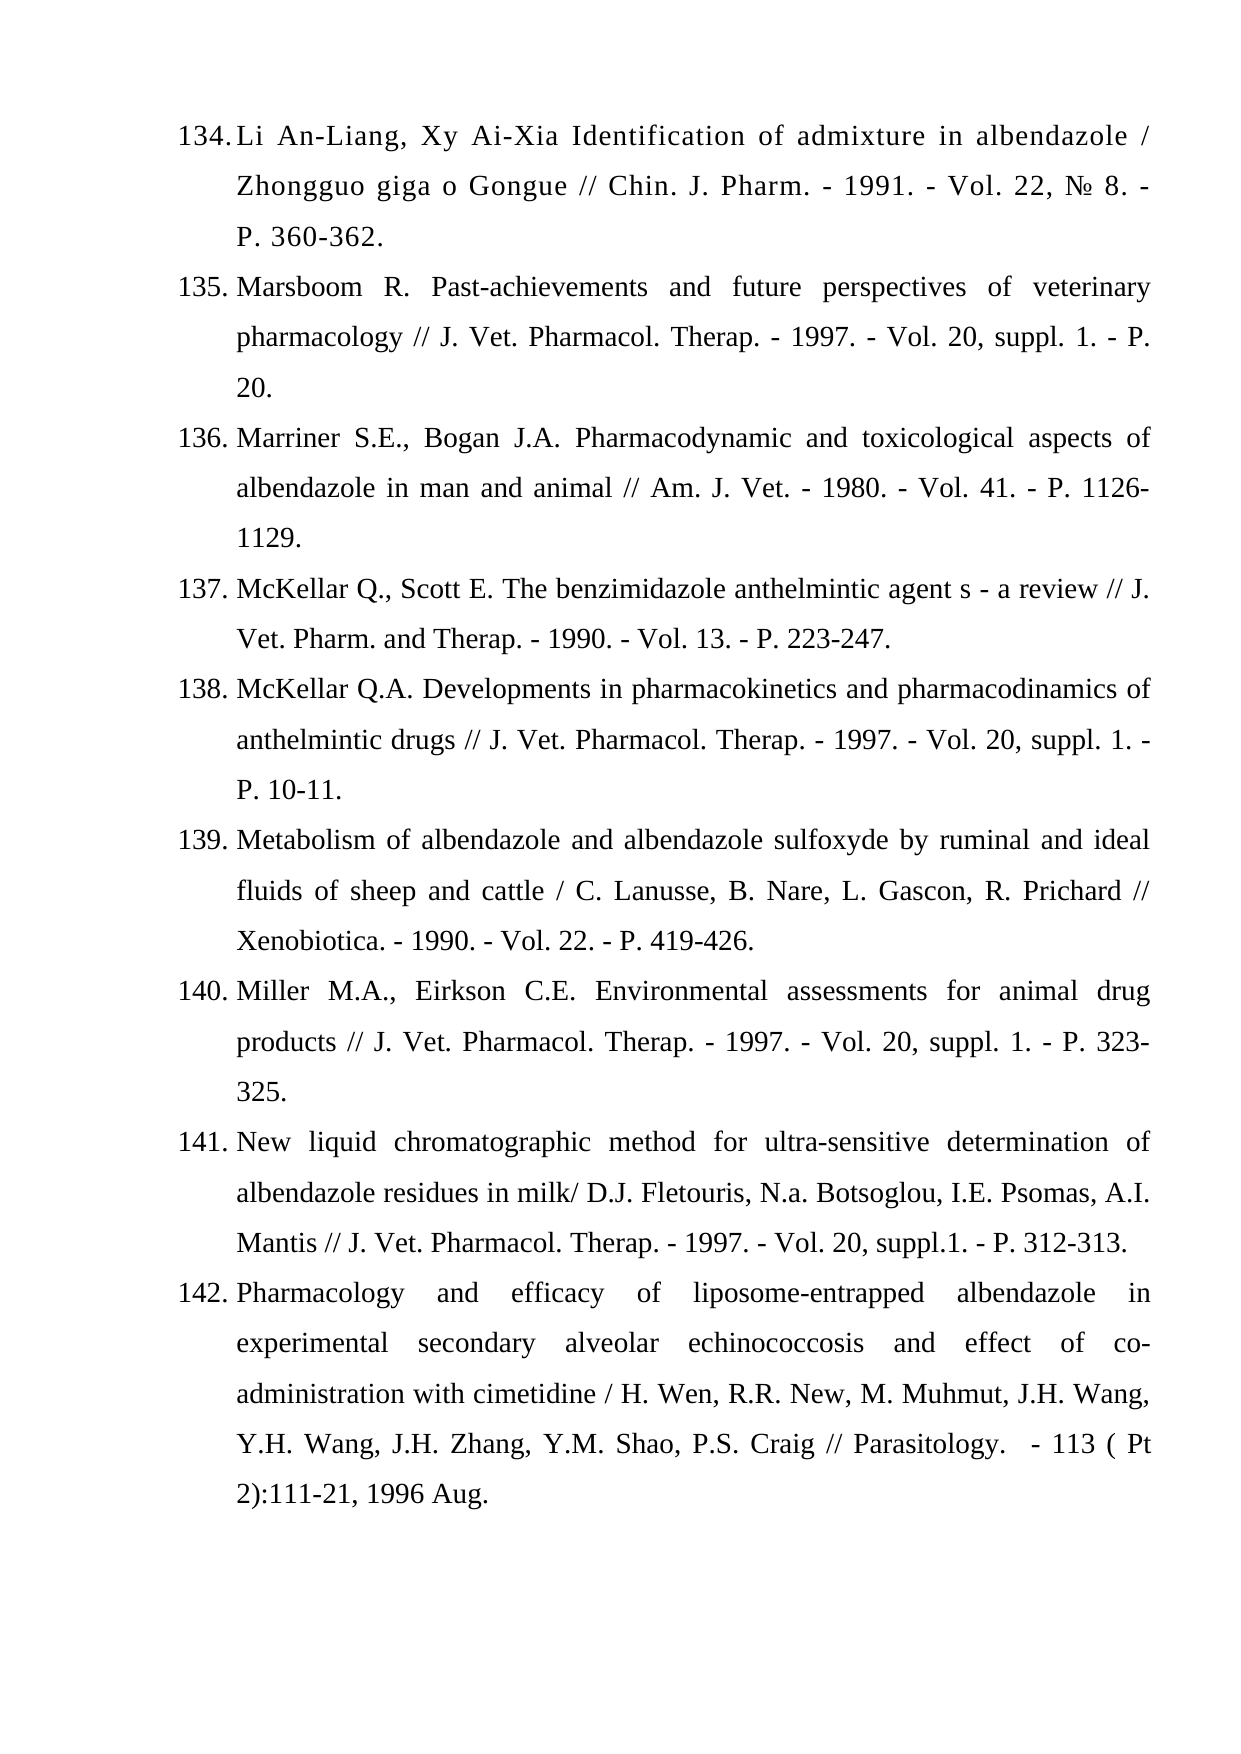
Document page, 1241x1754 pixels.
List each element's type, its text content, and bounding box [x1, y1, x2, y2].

list Marriner S.E., Bogan J.A. Pharmacodynamic and toxicological aspects of albendazole in man and animal // Am. J. Vet. - 1980. - Vol. 41. - P. 1126-1129. [177, 420, 1152, 554]
list New liquid chromatographic method for ultra-sensitive determination of albendazole residues in milk/ D.J. Fletouris, N.a. Botsoglou, I.E. Psomas, A.I. Mantis // J. Vet. Pharmacol. Therap. - 1997. - Vol. 20, suppl.1. - P. 312-313. [177, 1124, 1152, 1258]
list McKellar Q.A. Developments in pharmacokinetics and pharmacodinamics of anthelmintic drugs // J. Vet. Pharmacol. Therap. - 1997. - Vol. 20, suppl. 1. - P. 10-11. [177, 672, 1152, 806]
list Pharmacology and efficacy of liposome-entrapped albendazole in experimental secondary alveolar echinococcosis and effect of co-administration with cimetidine / H. Wen, R.R. New, M. Muhmut, J.H. Wang, Y.H. Wang, J.H. Zhang, Y.M. Shao, P.S. Craig // Parasitology. - 113 ( Pt 2):111-21, 1996 Aug. [177, 1275, 1152, 1510]
list McKellar Q., Scott E. The benzimidazole anthelmintic agent s - a review // J. Vet. Pharm. and Therap. - 1990. - Vol. 13. - P. 223-247. [177, 571, 1152, 655]
list Metabolism of albendazole and albendazole sulfoxyde by ruminal and ideal fluids of sheep and cattle / C. Lanusse, B. Nare, L. Gascon, R. Prichard // Xenobiotica. - 1990. - Vol. 22. - P. 419-426. [177, 822, 1152, 957]
list Miller M.A., Eirkson C.E. Environmental assessments for animal drug products // J. Vet. Pharmacol. Therap. - 1997. - Vol. 20, suppl. 1. - P. 323-325. [177, 973, 1152, 1108]
list Li An-Liang, Xy Ai-Xia Identification of admixture in albendazole / Zhongguo giga o Gongue // Chin. J. Pharm. - 1991. - Vol. 22, № 8. - P. 360-362. [177, 118, 1152, 252]
list Marsboom R. Past-achievements and future perspectives of veterinary pharmacology // J. Vet. Pharmacol. Therap. - 1997. - Vol. 20, suppl. 1. - P. 20. [177, 269, 1152, 403]
